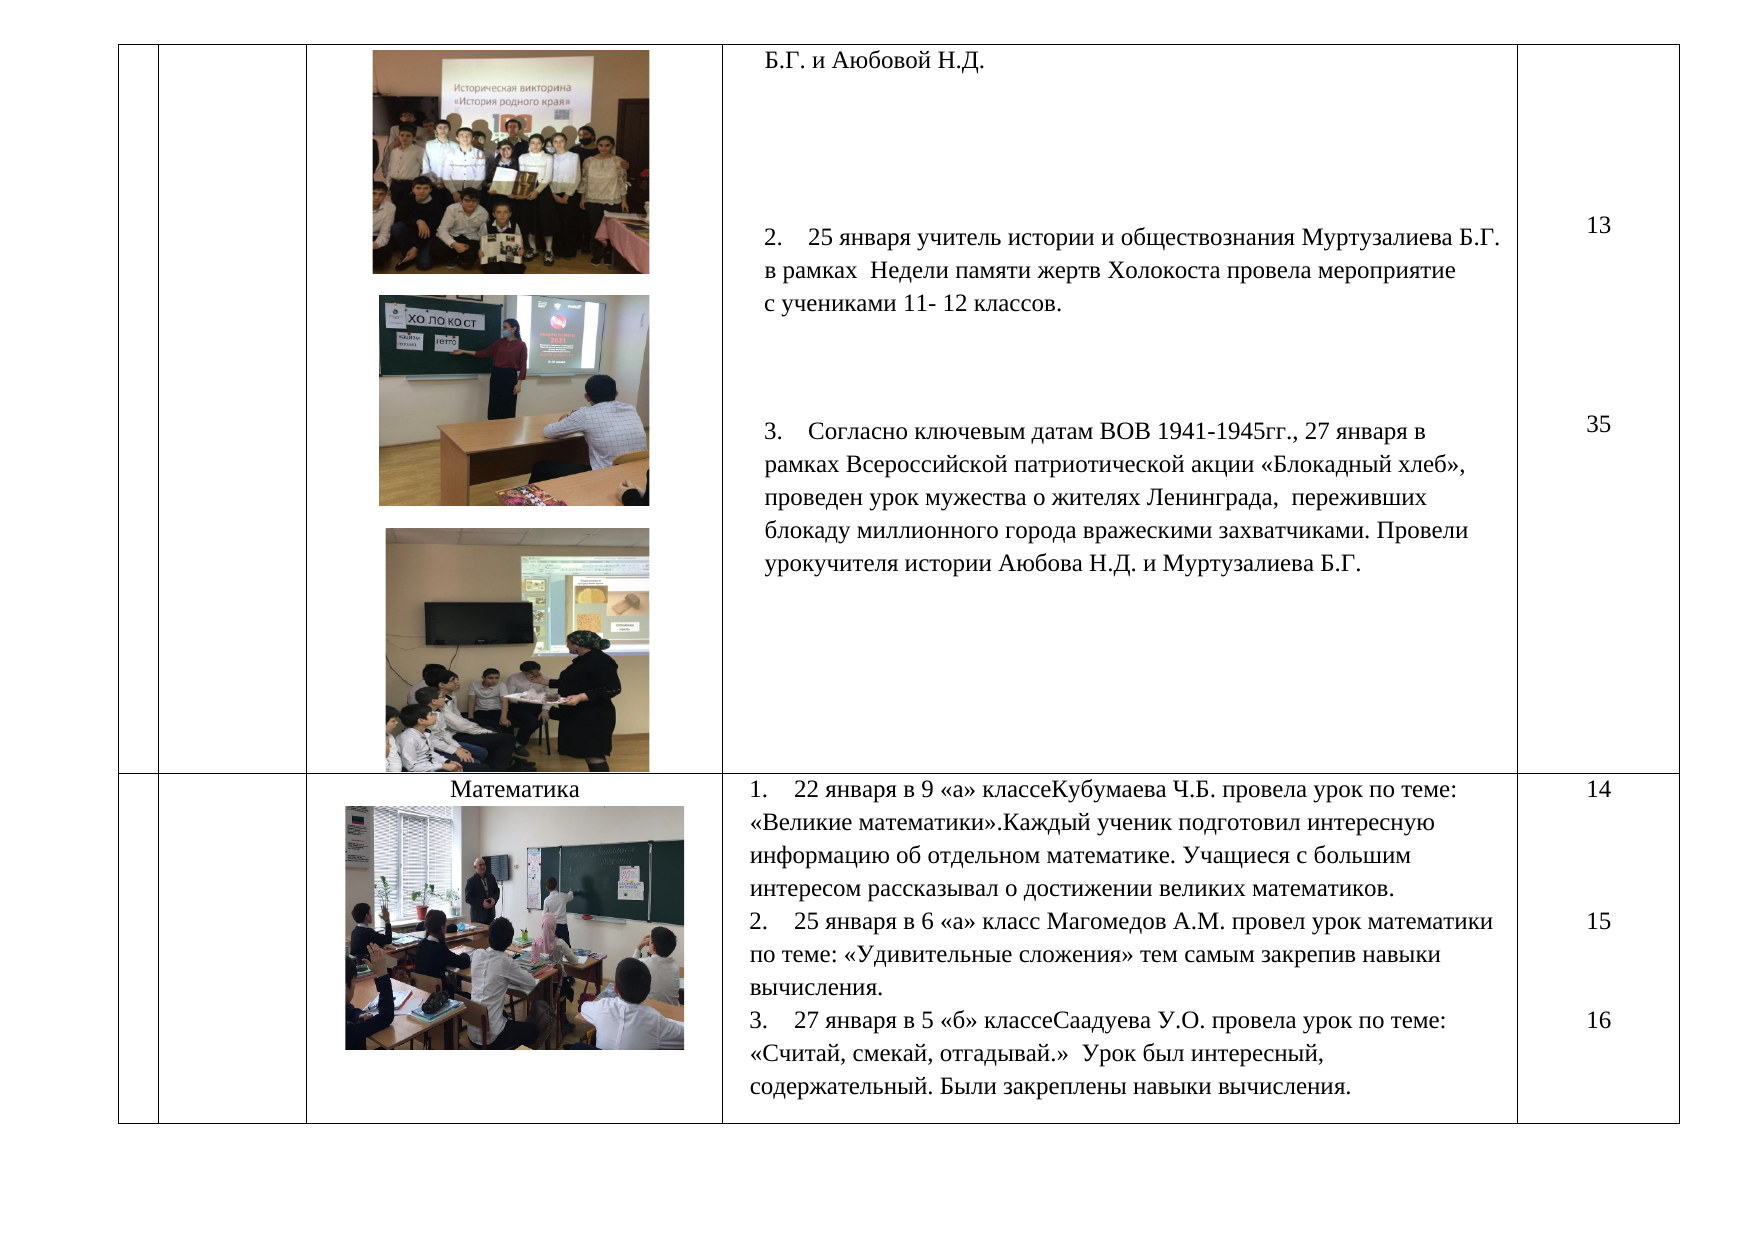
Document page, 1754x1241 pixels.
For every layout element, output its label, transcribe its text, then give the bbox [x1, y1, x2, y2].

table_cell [723, 45, 1517, 773]
table_cell [159, 774, 306, 1123]
picture [383, 528, 649, 770]
table_cell [159, 45, 306, 773]
table_cell 22 января в 9 «а» классеКубумаева Ч.Б. провела урок по теме: «Великие математики».Каждый ученик подготовил интересную информацию об отдельном математике. Учащиеся с большим интересом рассказывал о достижении великих математиков. 25 января в 6 «а» класс Магомедов А.М. провел урок математики по теме: «Удивительные сложения» тем самым закрепив навыки вычисления. 27 января в 5 «б» классеСаадуева У.О. провела урок по теме: «Считай, смекай, отгадывай.» Урок был интересный, содержательный. Были закреплены навыки вычисления. [723, 774, 1517, 1123]
table_cell [119, 45, 158, 773]
table_cell 30 13 35 [1518, 45, 1679, 773]
picture [371, 50, 650, 272]
picture [345, 806, 685, 1050]
table_cell [119, 774, 158, 1123]
table_cell Математика [307, 774, 722, 1123]
picture [377, 295, 650, 505]
table_cell История [307, 45, 722, 773]
table_cell 14 15 16 [1518, 774, 1679, 1123]
